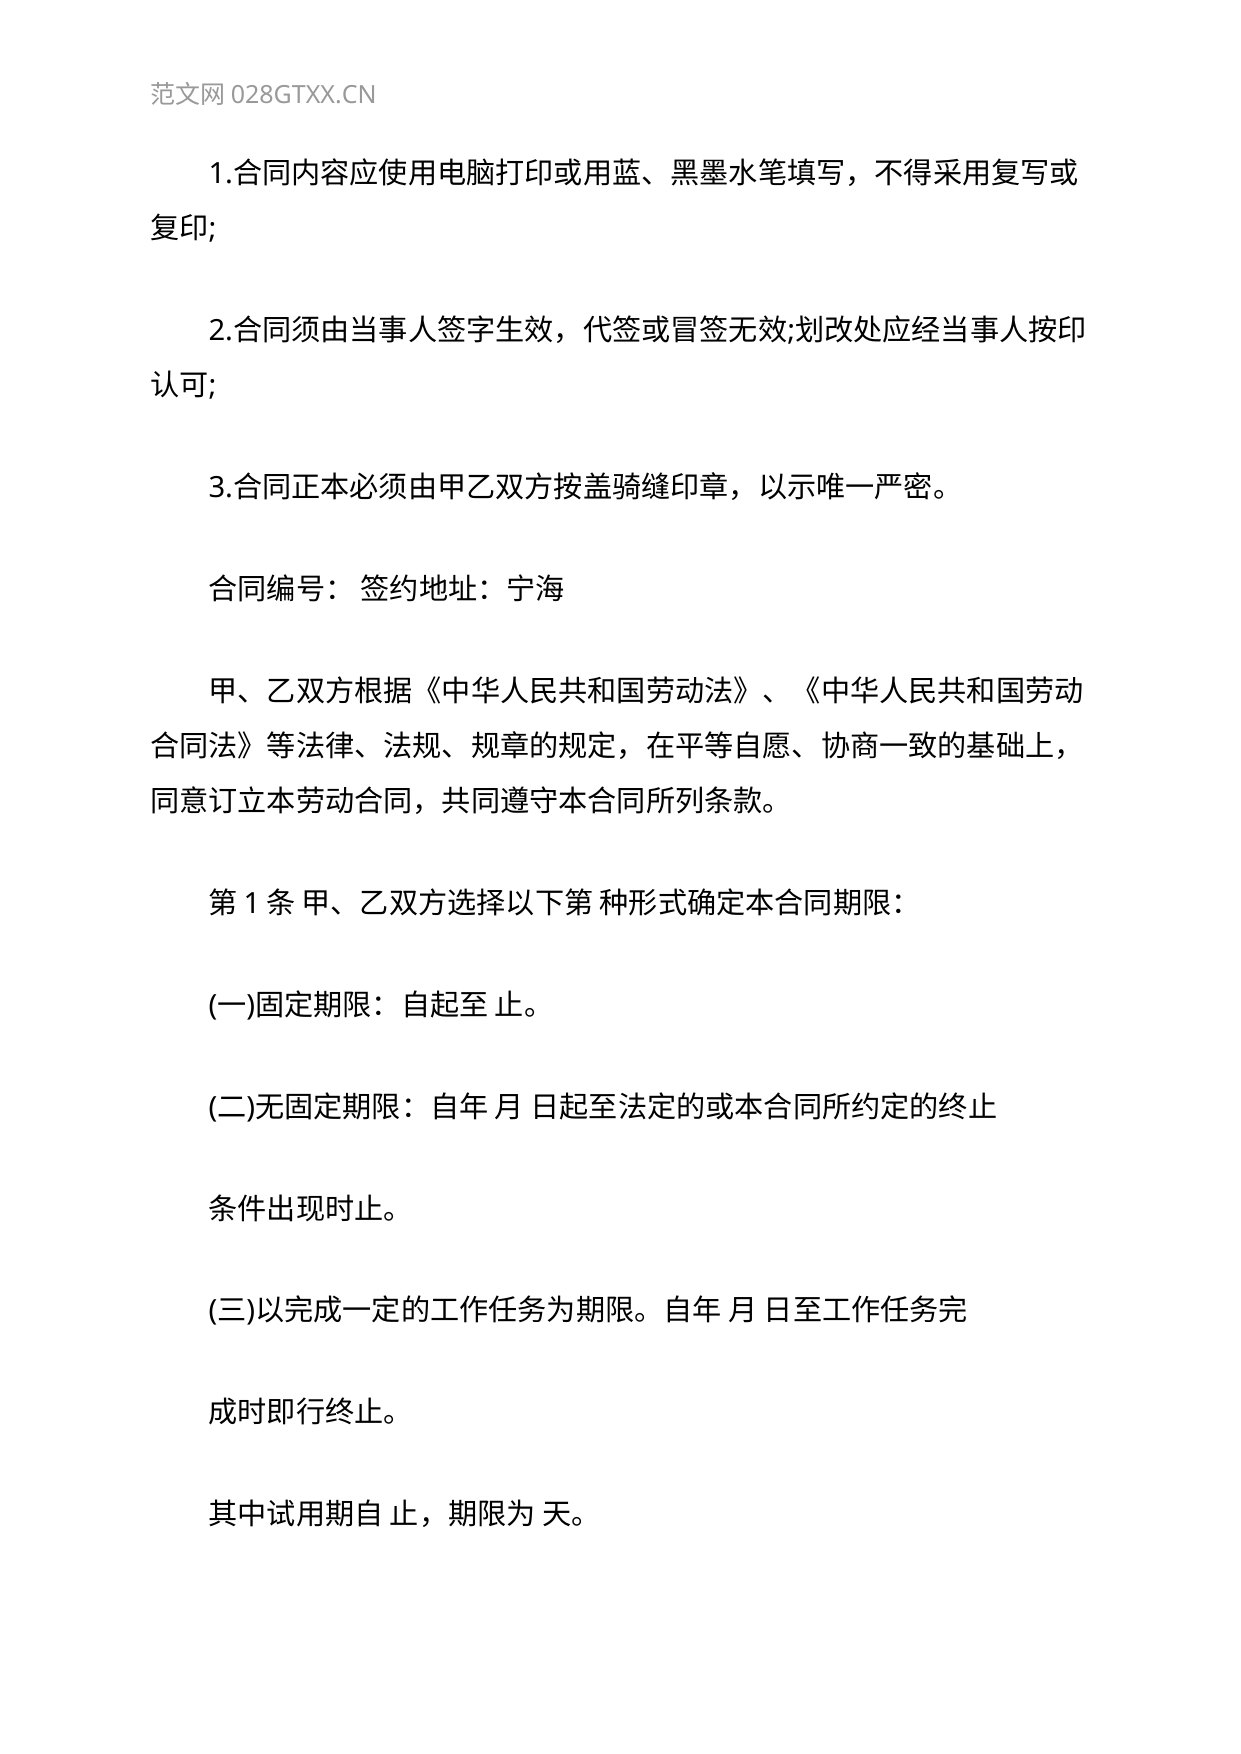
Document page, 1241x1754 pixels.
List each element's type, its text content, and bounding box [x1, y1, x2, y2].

text (二)无固定期限：自年 月 日起至法定的或本合同所约定的终止 [150, 1083, 1090, 1126]
text 成时即行终止。 [150, 1389, 1090, 1431]
text 2.合同须由当事人签字生效，代签或冒签无效;划改处应经当事人按印认可; [150, 307, 1090, 404]
text 条件出现时止。 [150, 1185, 1090, 1227]
text 甲、乙双方根据《中华人民共和国劳动法》、《中华人民共和国劳动合同法》等法律、法规、规章的规定，在平等自愿、协商一致的基础上，同意订立本劳动合同，共同遵守本合同所列条款。 [150, 668, 1090, 820]
text 1.合同内容应使用电脑打印或用蓝、黑墨水笔填写，不得采用复写或复印; [150, 150, 1090, 247]
text 3.合同正本必须由甲乙双方按盖骑缝印章，以示唯一严密。 [150, 464, 1090, 506]
text (三)以完成一定的工作任务为期限。自年 月 日至工作任务完 [150, 1287, 1090, 1329]
text 合同编号： 签约地址：宁海 [150, 566, 1090, 608]
text 其中试用期自 止，期限为 天。 [150, 1491, 1090, 1533]
text (一)固定期限：自起至 止。 [150, 981, 1090, 1024]
text 第1条 甲、乙双方选择以下第 种形式确定本合同期限： [150, 879, 1090, 922]
